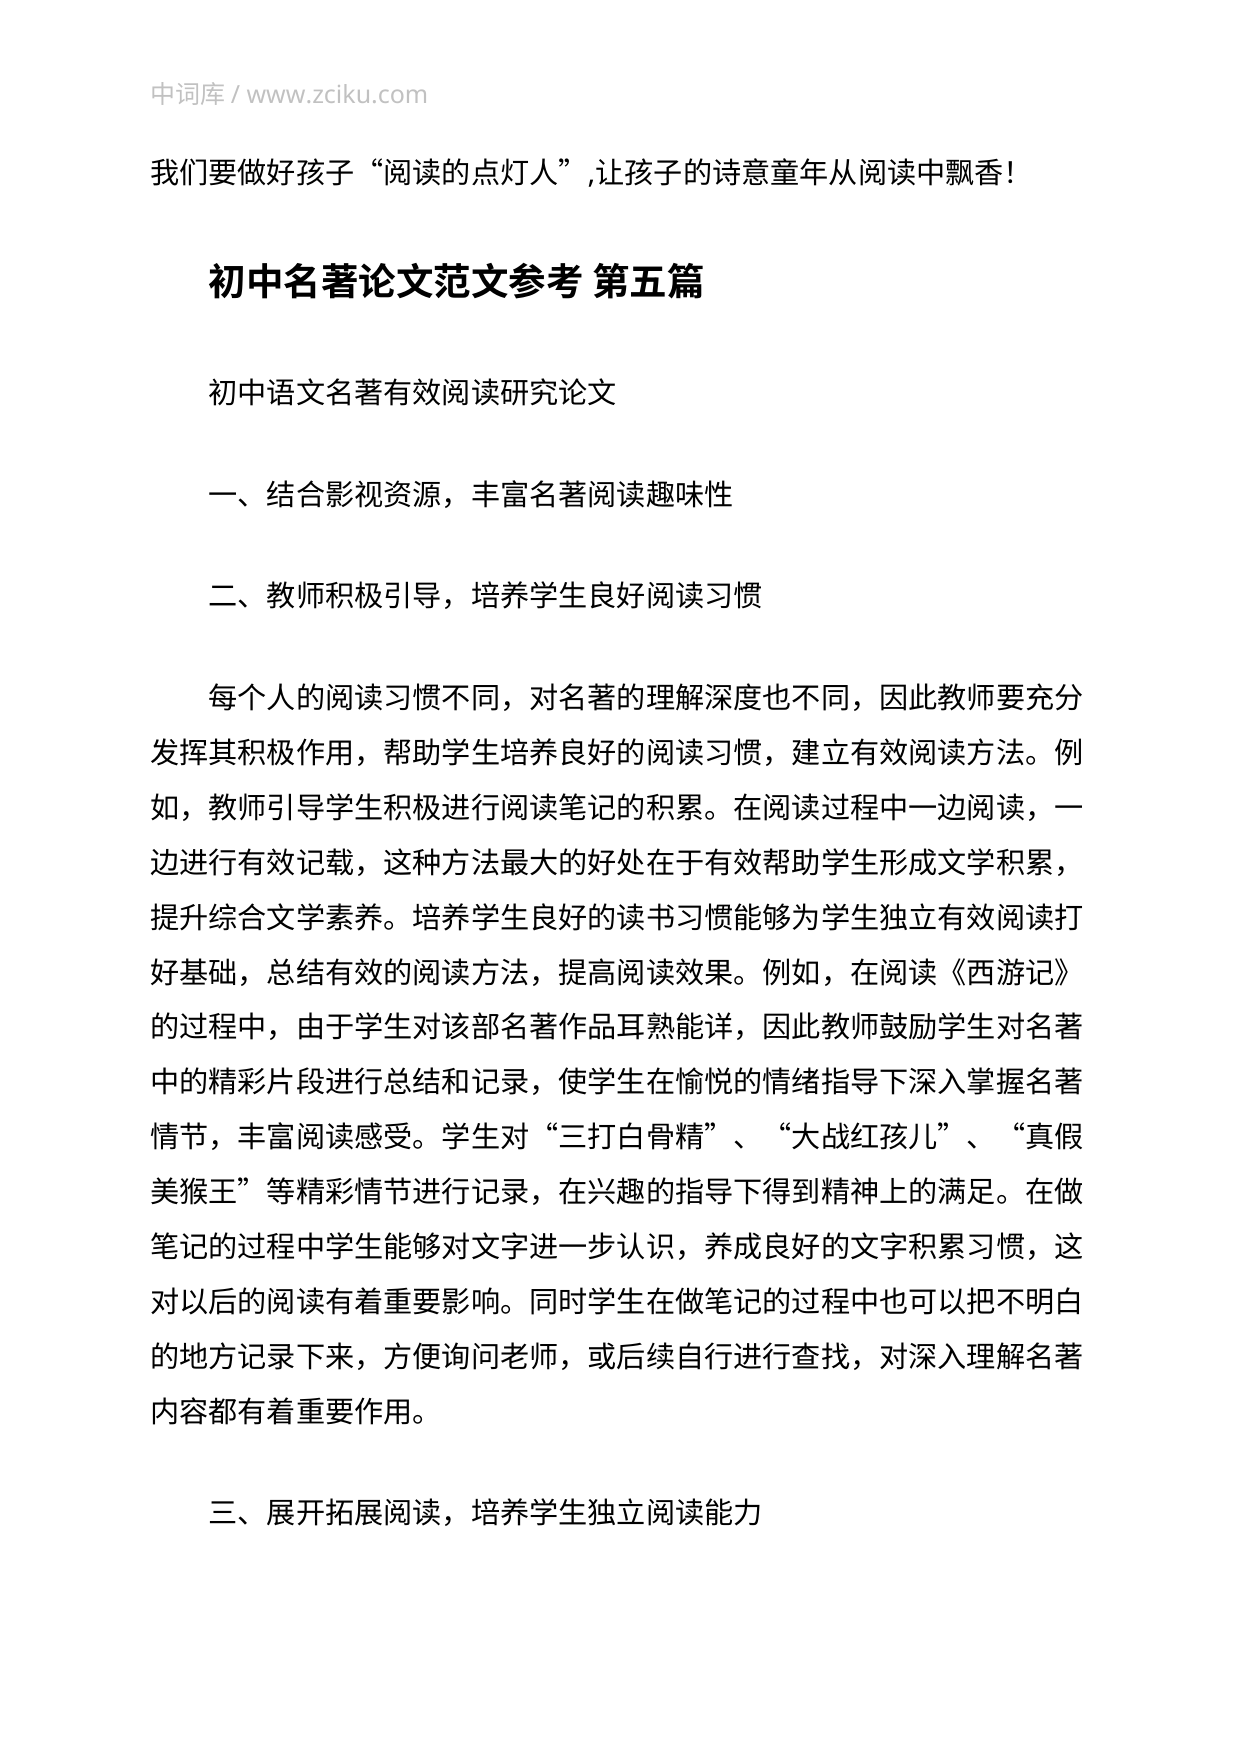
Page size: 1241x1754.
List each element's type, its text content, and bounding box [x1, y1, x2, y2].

text 初中语文名著有效阅读研究论文 [150, 369, 1090, 412]
text 二、教师积极引导，培养学生良好阅读习惯 [150, 573, 1090, 615]
text 初中名著论文范文参考 第五篇 [150, 252, 1090, 306]
text 每个人的阅读习惯不同，对名著的理解深度也不同，因此教师要充分发挥其积极作用，帮助学生培养良好的阅读习惯，建立有效阅读方法。例如，教师引导学生积极进行阅读笔记的积累。在阅读过程中一边阅读，一边进行有效记载，这种方法最大的好处在于有效帮助学生形成文学积累，提升综合文学素养。培养学生良好的读书习惯能够为学生独立有效阅读打好基础，总结有效的阅读方法，提高阅读效果。例如，在阅读《西游记》的过程中，由于学生对该部名著作品耳熟能详，因此教师鼓励学生对名著中的精彩片段进行总结和记录，使学生在愉悦的情绪指导下深入掌握名著情节，丰富阅读感受。学生对“三打白骨精”、“大战红孩儿”、“真假美猴王”等精彩情节进行记录，在兴趣的指导下得到精神上的满足。在做笔记的过程中学生能够对文字进一步认识，养成良好的文字积累习惯，这对以后的阅读有着重要影响。同时学生在做笔记的过程中也可以把不明白的地方记录下来，方便询问老师，或后续自行进行查找，对深入理解名著内容都有着重要作用。 [150, 675, 1090, 1431]
text 一、结合影视资源，丰富名著阅读趣味性 [150, 471, 1090, 513]
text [150, 150, 1090, 192]
text 三、展开拓展阅读，培养学生独立阅读能力 [150, 1490, 1090, 1532]
